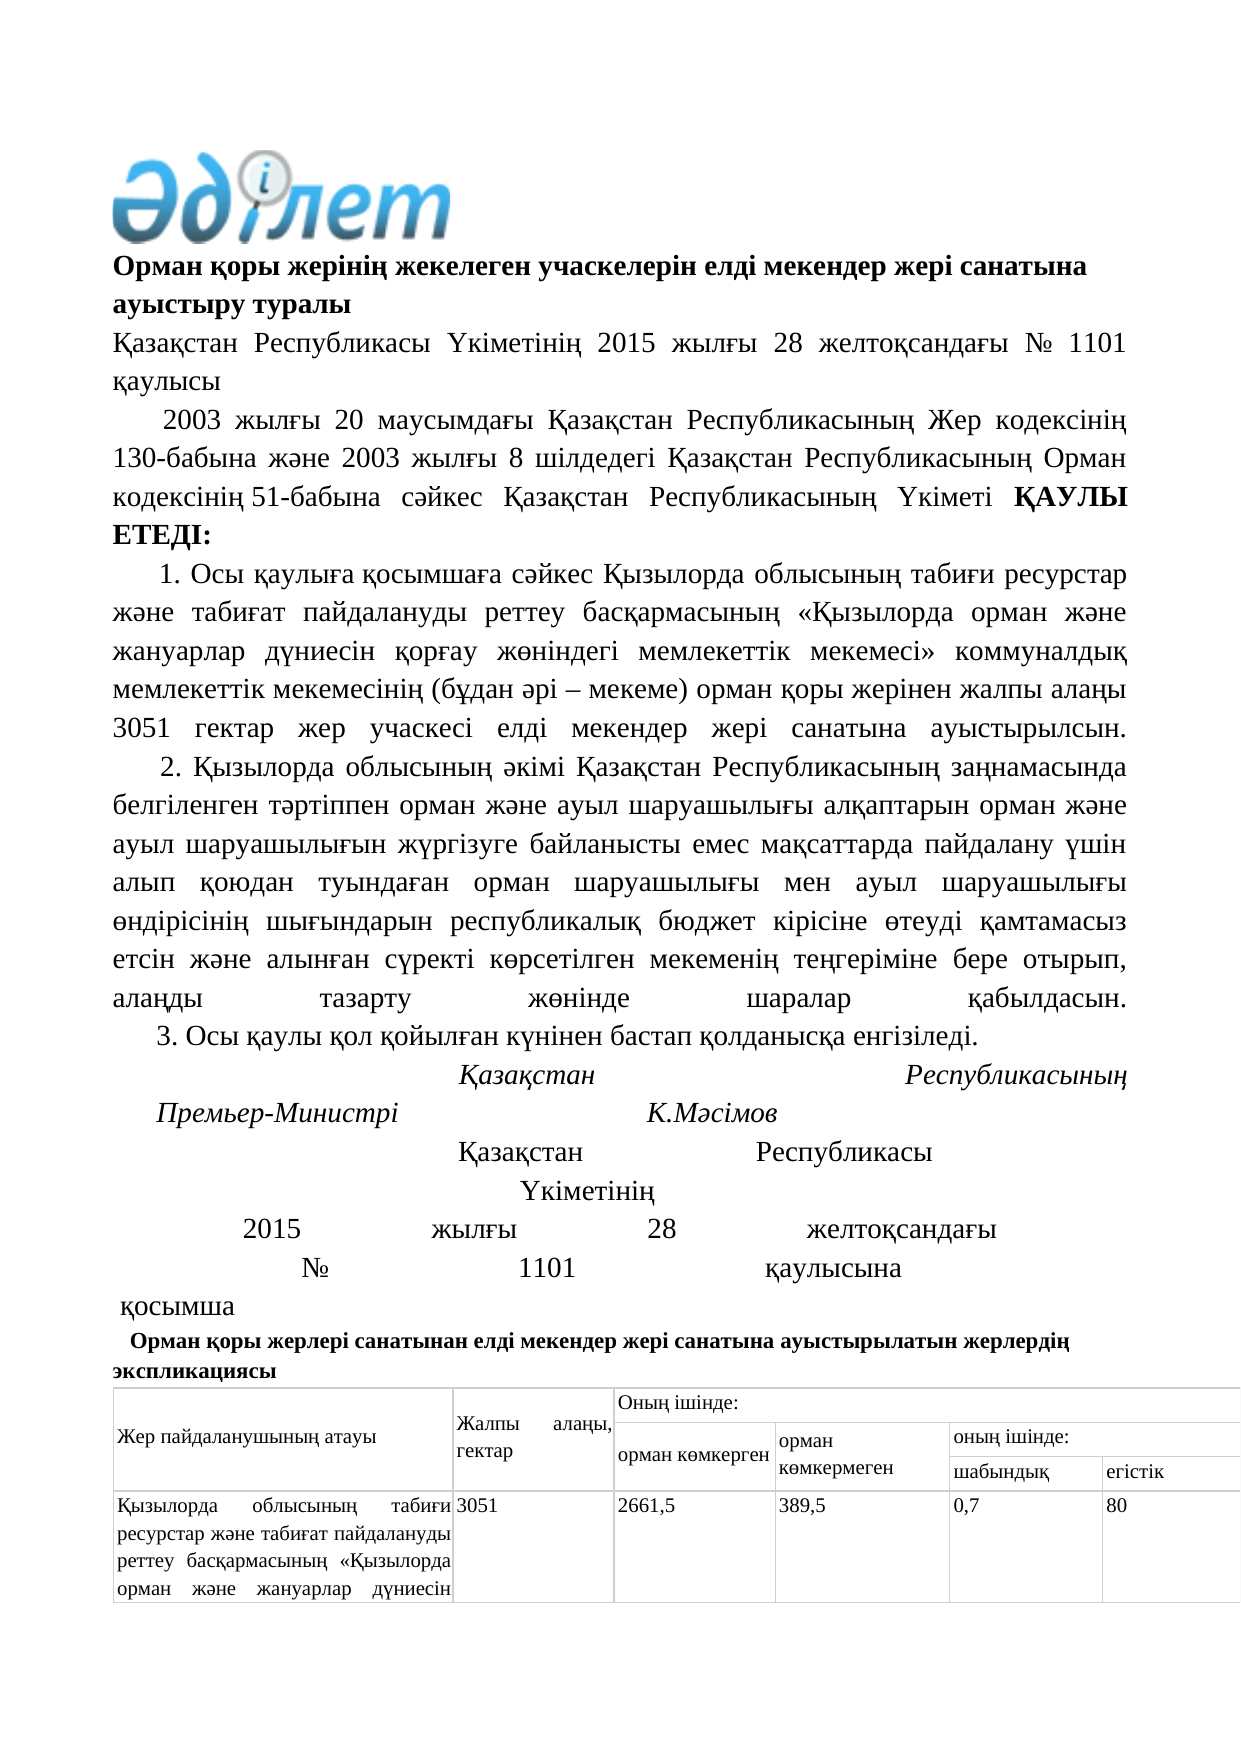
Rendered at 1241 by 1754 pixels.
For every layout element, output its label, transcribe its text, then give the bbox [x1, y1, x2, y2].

table_cell оның ішінде: [950, 1423, 1240, 1456]
text Қазақстан Республикасының Премьер-Министрі К.Мәсімов [112, 1057, 1128, 1129]
picture [112, 150, 451, 244]
text Қазақстан Республикасы Үкіметінің 2015 жылғы 28 желтоқсандағы № 1101 қаулысы [112, 325, 1128, 397]
text Орман қоры жерлері санатынан елді мекендер жері санатына ауыстырылатын жерлердің экспликациясы [112, 1327, 1128, 1383]
table_cell 3051 [454, 1492, 613, 1602]
table_cell 2661,5 [615, 1492, 775, 1602]
table_header Жалпы алаңы, гектар [454, 1389, 613, 1490]
text 2003 жылғы 20 маусымдағы Қазақстан Республикасының Жер кодексінің 130-бабына және 2003 жылғы 8 шілдедегі Қазақстан Республикасының Орман кодексінің 51-бабына сәйкес Қазақстан Республикасының Үкіметі ҚАУЛЫ ЕТЕДІ: 1. Осы қаулыға қосымшаға сәйкес Қызылорда облысының табиғи ресурстар және табиғат пайдалануды реттеу басқармасының «Қызылорда орман және жануарлар дүниесін қорғау жөніндегі мемлекеттік мекемесі» коммуналдық мемлекеттік мекемесінің (бұдан әрі – мекеме) орман қоры жерінен жалпы алаңы 3051 гектар жер учаскесі елді мекендер жері санатына ауыстырылсын. 2. Қызылорда облысының әкімі Қазақстан Республикасының заңнамасында белгіленген тәртіппен орман және ауыл шаруашылығы алқаптарын орман және ауыл шаруашылығын жүргізуге байланысты емес мақсаттарда пайдалану үшін алып қоюдан туындаған орман шаруашылығы мен ауыл шаруашылығы өндірісінің шығындарын республикалық бюджет кірісіне өтеуді қамтамасыз етсін және алынған сүректі көрсетілген мекеменің теңгеріміне бере отырып, алаңды тазарту жөнінде шаралар қабылдасын. 3. Осы қаулы қол қойылған күнінен бастап қолданысқа енгізіледі. [112, 402, 1128, 1052]
table_cell орман көмкерген [615, 1423, 775, 1490]
table_header Оның ішінде: [615, 1389, 1240, 1422]
table_cell 80 [1103, 1492, 1240, 1602]
table_header Жер пайдаланушының атауы [114, 1389, 452, 1490]
text Орман қоры жерінің жекелеген учаскелерін елді мекендер жері санатына ауыстыру туралы [112, 248, 1128, 320]
table_cell 0,7 [950, 1492, 1102, 1602]
table_cell шабындық [950, 1457, 1102, 1490]
table_cell егістік [1103, 1457, 1240, 1490]
text Қазақстан Республикасы Үкіметінің 2015 жылғы 28 желтоқсандағы № 1101 қаулысына қосымша [112, 1134, 1128, 1322]
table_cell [114, 1492, 452, 1602]
table_cell 389,5 [776, 1492, 949, 1602]
table_cell орман көмкермеген [776, 1423, 949, 1490]
